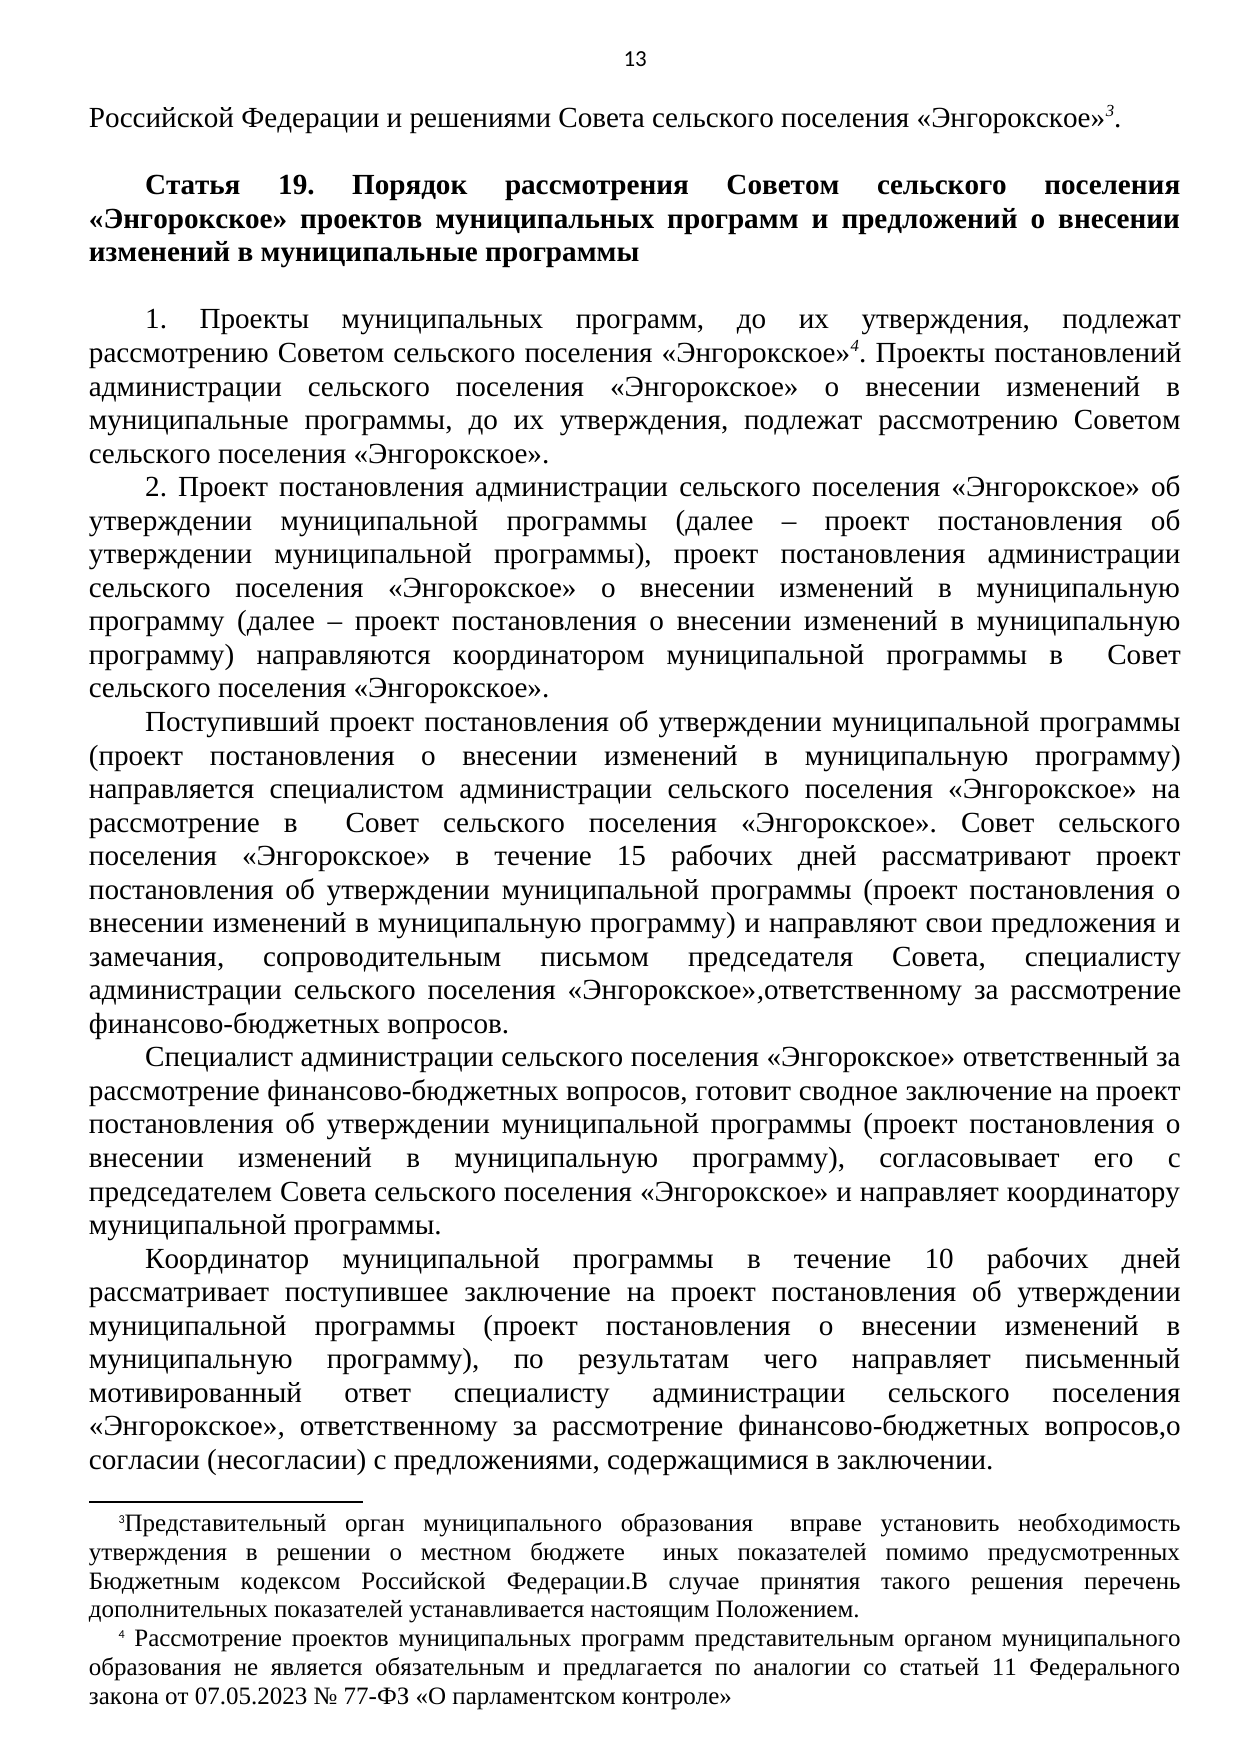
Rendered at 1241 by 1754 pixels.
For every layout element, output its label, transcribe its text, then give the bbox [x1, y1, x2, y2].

text 2. Проект постановления администрации сельского поселения «Энгорокское» об утверждении муниципальной программы (далее – проект постановления об утверждении муниципальной программы), проект постановления администрации сельского поселения «Энгорокское» о внесении изменений в муниципальную программу (далее – проект постановления о внесении изменений в муниципальную программу) направляются координатором муниципальной программы в Совет сельского поселения «Энгорокское». [89, 469, 1181, 704]
text Специалист администрации сельского поселения «Энгорокское» ответственный за рассмотрение финансово-бюджетных вопросов, готовит сводное заключение на проект постановления об утверждении муниципальной программы (проект постановления о внесении изменений в муниципальную программу), согласовывает его с председателем Совета сельского поселения «Энгорокское» и направляет координатору муниципальной программы. [89, 1039, 1181, 1241]
text 1. Проекты муниципальных программ, до их утверждения, подлежат рассмотрению Советом сельского поселения «Энгорокское». Проекты постановлений администрации сельского поселения «Энгорокское» о внесении изменений в муниципальные программы, до их утверждения, подлежат рассмотрению Советом сельского поселения «Энгорокское». [89, 302, 1181, 469]
text Поступивший проект постановления об утверждении муниципальной программы (проект постановления о внесении изменений в муниципальную программу) направляется специалистом администрации сельского поселения «Энгорокское» на рассмотрение в Совет сельского поселения «Энгорокское». Совет сельского поселения «Энгорокское» в течение 15 рабочих дней рассматривают проект постановления об утверждении муниципальной программы (проект постановления о внесении изменений в муниципальную программу) и направляют свои предложения и замечания, сопроводительным письмом председателя Совета, специалисту администрации сельского поселения «Энгорокское»,ответственному за рассмотрение финансово-бюджетных вопросов. [89, 704, 1181, 1039]
title Статья 19. Порядок рассмотрения Советом сельского поселения «Энгорокское» проектов муниципальных программ и предложений о внесении изменений в муниципальные программы [89, 167, 1181, 268]
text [89, 100, 1181, 134]
text Координатор муниципальной программы в течение 10 рабочих дней рассматривает поступившее заключение на проект постановления об утверждении муниципальной программы (проект постановления о внесении изменений в муниципальную программу), по результатам чего направляет письменный мотивированный ответ специалисту администрации сельского поселения «Энгорокское», ответственному за рассмотрение финансово-бюджетных вопросов,о согласии (несогласии) с предложениями, содержащимися в заключении. [89, 1241, 1181, 1476]
